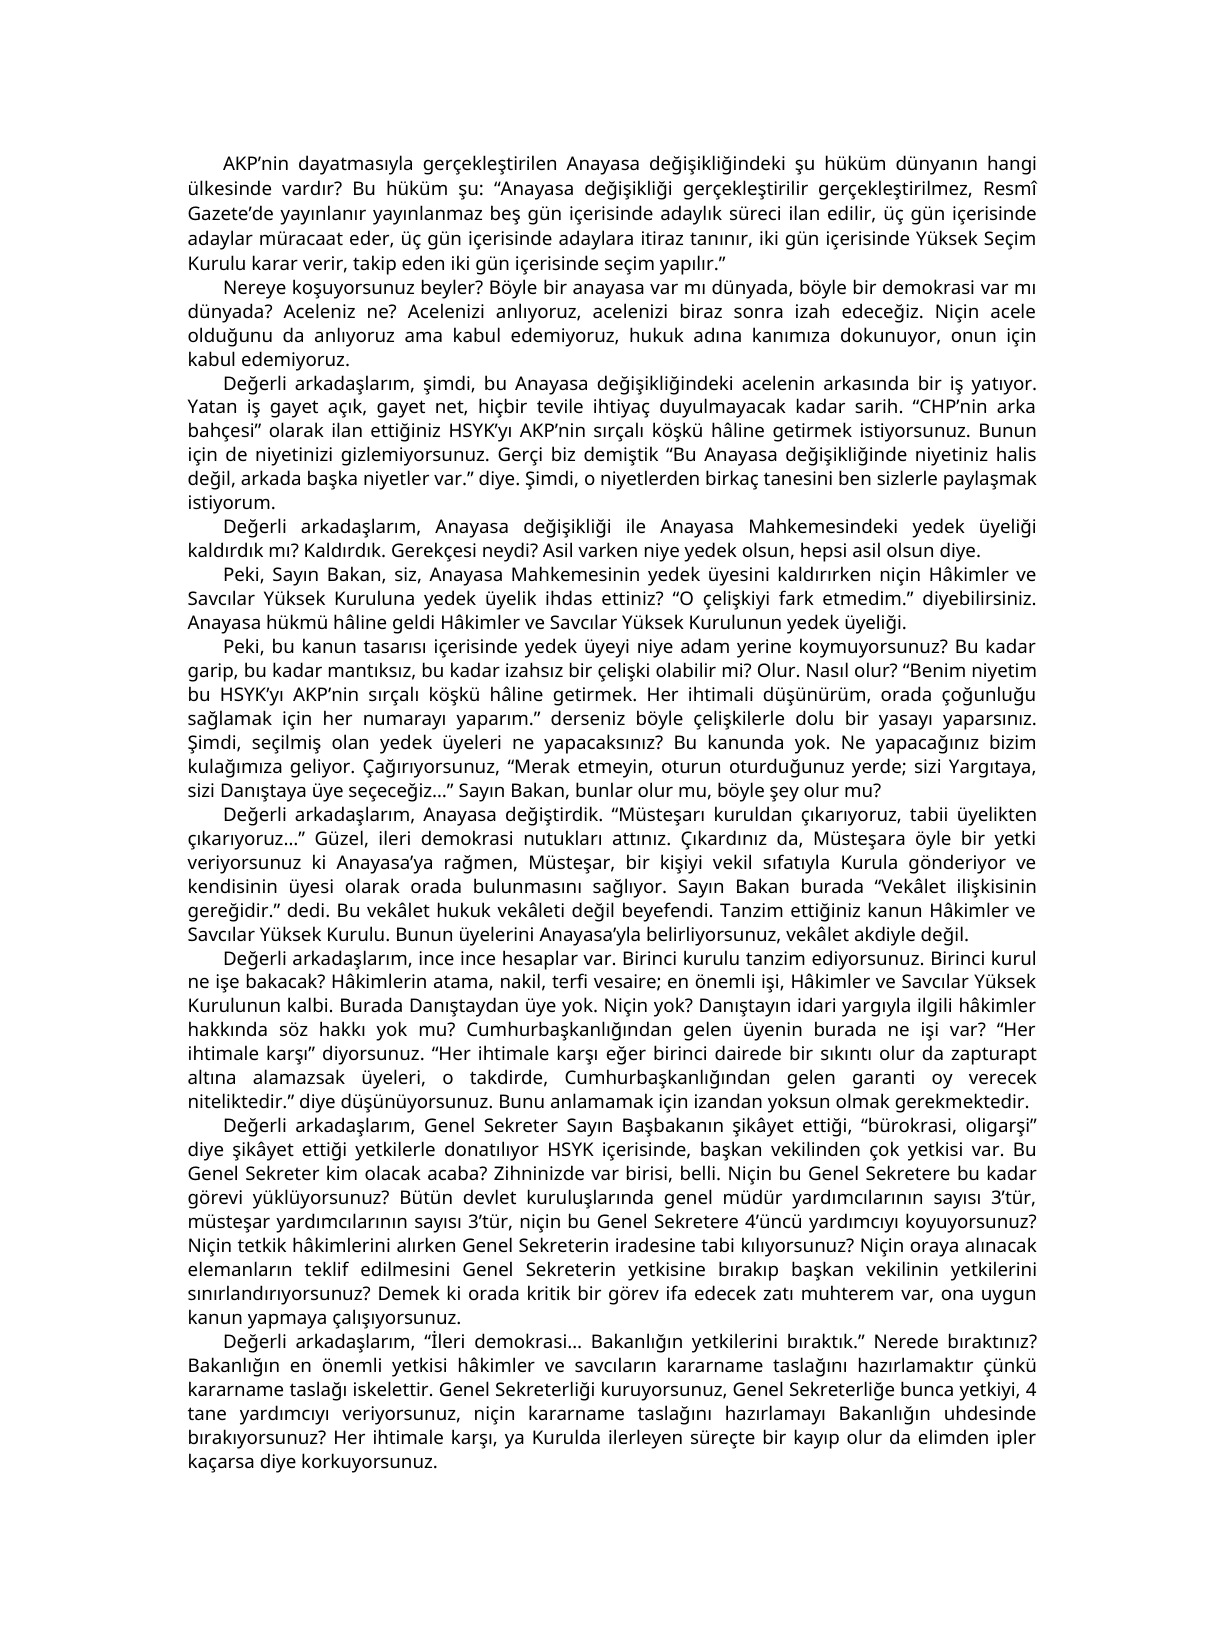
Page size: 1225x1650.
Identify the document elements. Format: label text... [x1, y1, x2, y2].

text Peki, Sayın Bakan, siz, Anayasa Mahkemesinin yedek üyesini kaldırırken niçin Hâkimler ve Savcılar Yüksek Kuruluna yedek üyelik ihdas ettiniz? “O çelişkiyi fark etmedim.” diyebilirsiniz. Anayasa hükmü hâline geldi Hâkimler ve Savcılar Yüksek Kurulunun yedek üyeliği. [187, 562, 1037, 634]
text Değerli arkadaşlarım, Anayasa değişikliği ile Anayasa Mahkemesindeki yedek üyeliği kaldırdık mı? Kaldırdık. Gerekçesi neydi? Asil varken niye yedek olsun, hepsi asil olsun diye. [187, 514, 1037, 562]
text Değerli arkadaşlarım, ince ince hesaplar var. Birinci kurulu tanzim ediyorsunuz. Birinci kurul ne işe bakacak? Hâkimlerin atama, nakil, terfi vesaire; en önemli işi, Hâkimler ve Savcılar Yüksek Kurulunun kalbi. Burada Danıştaydan üye yok. Niçin yok? Danıştayın idari yargıyla ilgili hâkimler hakkında söz hakkı yok mu? Cumhurbaşkanlığından gelen üyenin burada ne işi var? “Her ihtimale karşı” diyorsunuz. “Her ihtimale karşı eğer birinci dairede bir sıkıntı olur da zapturapt altına alamazsak üyeleri, o takdirde, Cumhurbaşkanlığından gelen garanti oy verecek niteliktedir.” diye düşünüyorsunuz. Bunu anlamamak için izandan yoksun olmak gerekmektedir. [187, 946, 1037, 1113]
text Peki, bu kanun tasarısı içerisinde yedek üyeyi niye adam yerine koymuyorsunuz? Bu kadar garip, bu kadar mantıksız, bu kadar izahsız bir çelişki olabilir mi? Olur. Nasıl olur? “Benim niyetim bu HSYK’yı AKP’nin sırçalı köşkü hâline getirmek. Her ihtimali düşünürüm, orada çoğunluğu sağlamak için her numarayı yaparım.” derseniz böyle çelişkilerle dolu bir yasayı yaparsınız. Şimdi, seçilmiş olan yedek üyeleri ne yapacaksınız? Bu kanunda yok. Ne yapacağınız bizim kulağımıza geliyor. Çağırıyorsunuz, “Merak etmeyin, oturun oturduğunuz yerde; sizi Yargıtaya, sizi Danıştaya üye seçeceğiz…” Sayın Bakan, bunlar olur mu, böyle şey olur mu? [187, 634, 1037, 802]
text Değerli arkadaşlarım, “İleri demokrasi… Bakanlığın yetkilerini bıraktık.” Nerede bıraktınız? Bakanlığın en önemli yetkisi hâkimler ve savcıların kararname taslağını hazırlamaktır çünkü kararname taslağı iskelettir. Genel Sekreterliği kuruyorsunuz, Genel Sekreterliğe bunca yetkiyi, 4 tane yardımcıyı veriyorsunuz, niçin kararname taslağını hazırlamayı Bakanlığın uhdesinde bırakıyorsunuz? Her ihtimale karşı, ya Kurulda ilerleyen süreçte bir kayıp olur da elimden ipler kaçarsa diye korkuyorsunuz. [187, 1329, 1037, 1473]
text Değerli arkadaşlarım, Genel Sekreter Sayın Başbakanın şikâyet ettiği, “bürokrasi, oligarşi” diye şikâyet ettiği yetkilerle donatılıyor HSYK içerisinde, başkan vekilinden çok yetkisi var. Bu Genel Sekreter kim olacak acaba? Zihninizde var birisi, belli. Niçin bu Genel Sekretere bu kadar görevi yüklüyorsunuz? Bütün devlet kuruluşlarında genel müdür yardımcılarının sayısı 3’tür, müsteşar yardımcılarının sayısı 3’tür, niçin bu Genel Sekretere 4’üncü yardımcıyı koyuyorsunuz? Niçin tetkik hâkimlerini alırken Genel Sekreterin iradesine tabi kılıyorsunuz? Niçin oraya alınacak elemanların teklif edilmesini Genel Sekreterin yetkisine bırakıp başkan vekilinin yetkilerini sınırlandırıyorsunuz? Demek ki orada kritik bir görev ifa edecek zatı muhterem var, ona uygun kanun yapmaya çalışıyorsunuz. [187, 1113, 1037, 1329]
text Değerli arkadaşlarım, şimdi, bu Anayasa değişikliğindeki acelenin arkasında bir iş yatıyor. Yatan iş gayet açık, gayet net, hiçbir tevile ihtiyaç duyulmayacak kadar sarih. “CHP’nin arka bahçesi” olarak ilan ettiğiniz HSYK’yı AKP’nin sırçalı köşkü hâline getirmek istiyorsunuz. Bunun için de niyetinizi gizlemiyorsunuz. Gerçi biz demiştik “Bu Anayasa değişikliğinde niyetiniz halis değil, arkada başka niyetler var.” diye. Şimdi, o niyetlerden birkaç tanesini ben sizlerle paylaşmak istiyorum. [187, 371, 1037, 514]
text AKP’nin dayatmasıyla gerçekleştirilen Anayasa değişikliğindeki şu hüküm dünyanın hangi ülkesinde vardır? Bu hüküm şu: “Anayasa değişikliği gerçekleştirilir gerçekleştirilmez, Resmî Gazete’de yayınlanır yayınlanmaz beş gün içerisinde adaylık süreci ilan edilir, üç gün içerisinde adaylar müracaat eder, üç gün içerisinde adaylara itiraz tanınır, iki gün içerisinde Yüksek Seçim Kurulu karar verir, takip eden iki gün içerisinde seçim yapılır.” [187, 150, 1037, 275]
text Nereye koşuyorsunuz beyler? Böyle bir anayasa var mı dünyada, böyle bir demokrasi var mı dünyada? Aceleniz ne? Acelenizi anlıyoruz, acelenizi biraz sonra izah edeceğiz. Niçin acele olduğunu da anlıyoruz ama kabul edemiyoruz, hukuk adına kanımıza dokunuyor, onun için kabul edemiyoruz. [187, 275, 1037, 371]
text Değerli arkadaşlarım, Anayasa değiştirdik. “Müsteşarı kuruldan çıkarıyoruz, tabii üyelikten çıkarıyoruz…” Güzel, ileri demokrasi nutukları attınız. Çıkardınız da, Müsteşara öyle bir yetki veriyorsunuz ki Anayasa’ya rağmen, Müsteşar, bir kişiyi vekil sıfatıyla Kurula gönderiyor ve kendisinin üyesi olarak orada bulunmasını sağlıyor. Sayın Bakan burada “Vekâlet ilişkisinin gereğidir.” dedi. Bu vekâlet hukuk vekâleti değil beyefendi. Tanzim ettiğiniz kanun Hâkimler ve Savcılar Yüksek Kurulu. Bunun üyelerini Anayasa’yla belirliyorsunuz, vekâlet akdiyle değil. [187, 802, 1037, 946]
